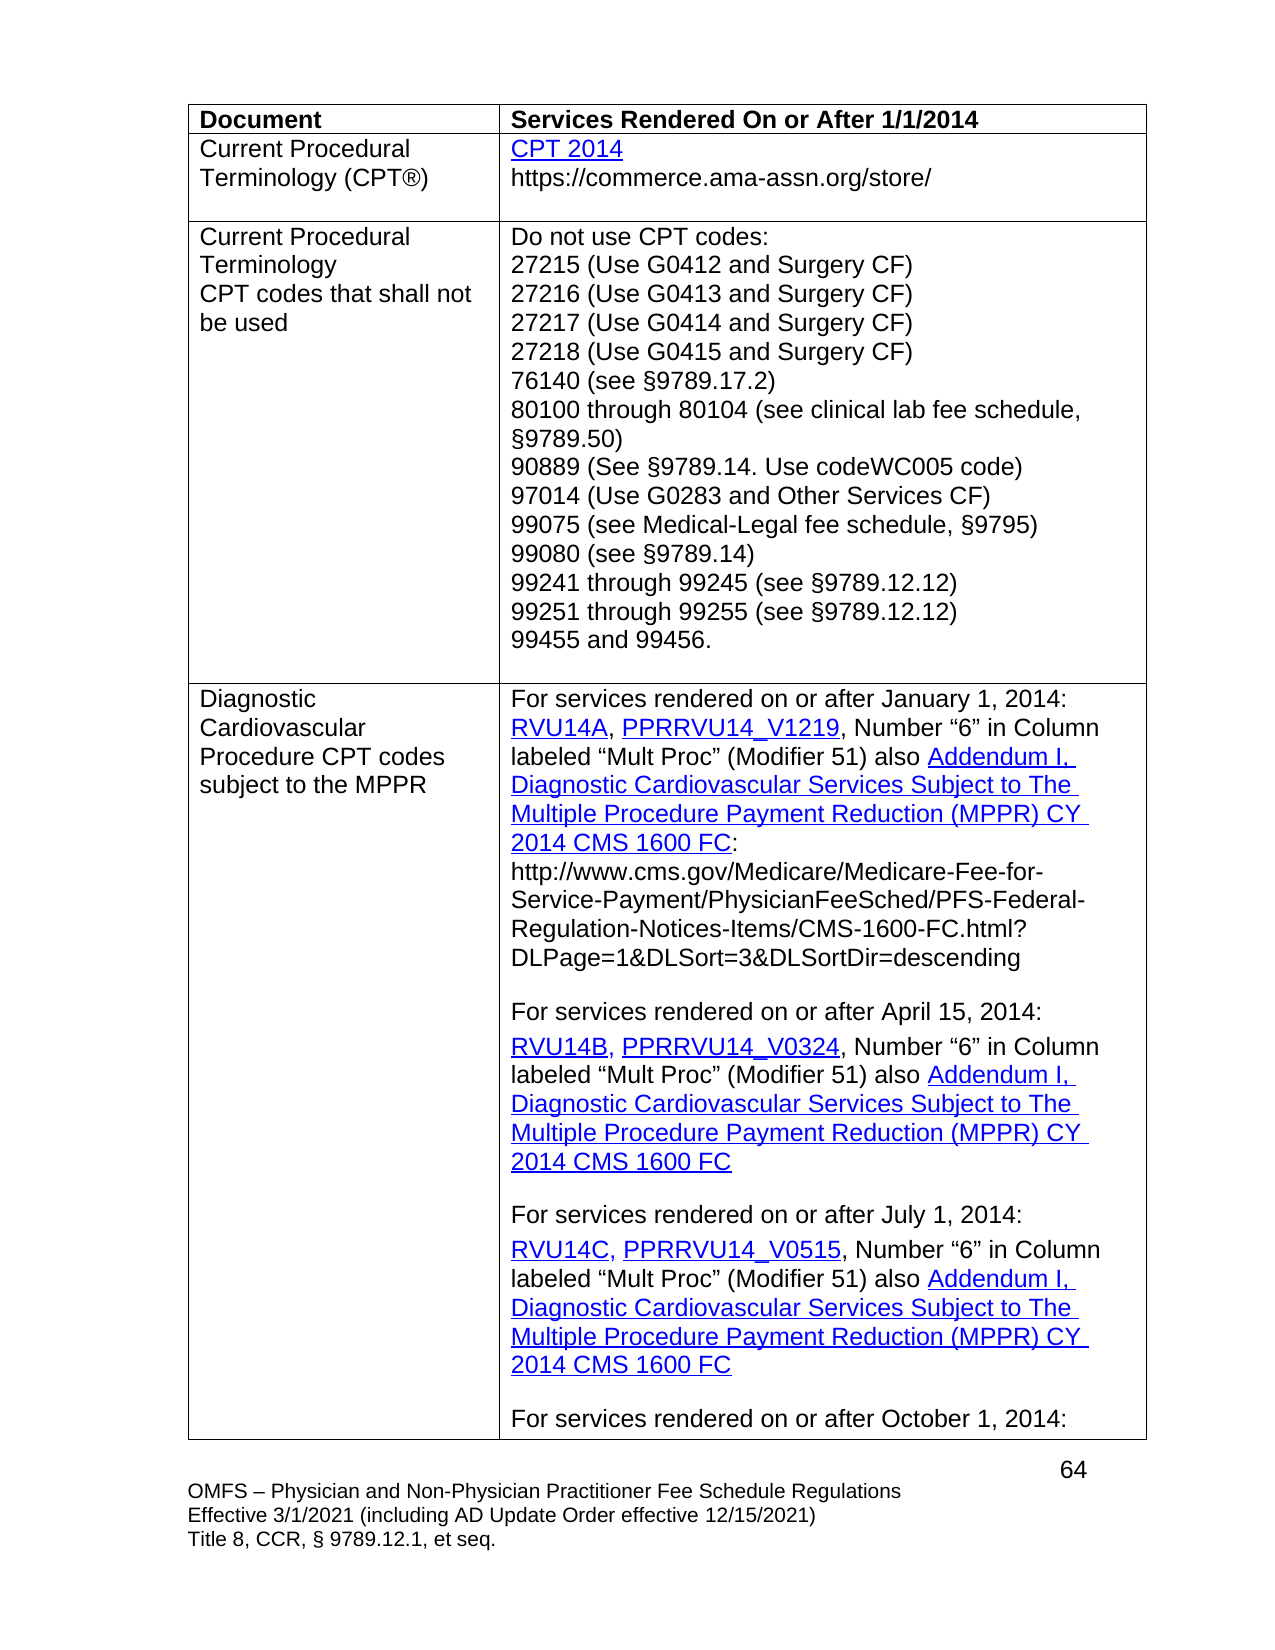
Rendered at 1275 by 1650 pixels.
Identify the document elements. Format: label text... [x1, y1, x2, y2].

table_cell Current Procedural Terminology CPT codes that shall not be used [189, 222, 499, 683]
table_header Services Rendered On or After 1/1/2014 [500, 105, 1146, 133]
table_cell Current Procedural Terminology (CPT®) [189, 134, 499, 221]
table_cell Do not use CPT codes: 27215 (Use G0412 and Surgery CF) 27216 (Use G0413 and Surgery CF) 27217 (Use G0414 and Surgery CF) 27218 (Use G0415 and Surgery CF) 76140 (see §9789.17.2) 80100 through 80104 (see clinical lab fee schedule, §9789.50) 90889 (See §9789.14. Use codeWC005 code) 97014 (Use G0283 and Other Services CF) 99075 (see Medical-Legal fee schedule, §9795) 99080 (see §9789.14) 99241 through 99245 (see §9789.12.12) 99251 through 99255 (see §9789.12.12) 99455 and 99456. [500, 222, 1146, 683]
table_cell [500, 684, 1146, 1439]
table_cell CPT 2014 https://commerce.ama-assn.org/store/ [500, 134, 1146, 221]
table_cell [189, 684, 499, 1439]
table_header Document [189, 105, 499, 133]
